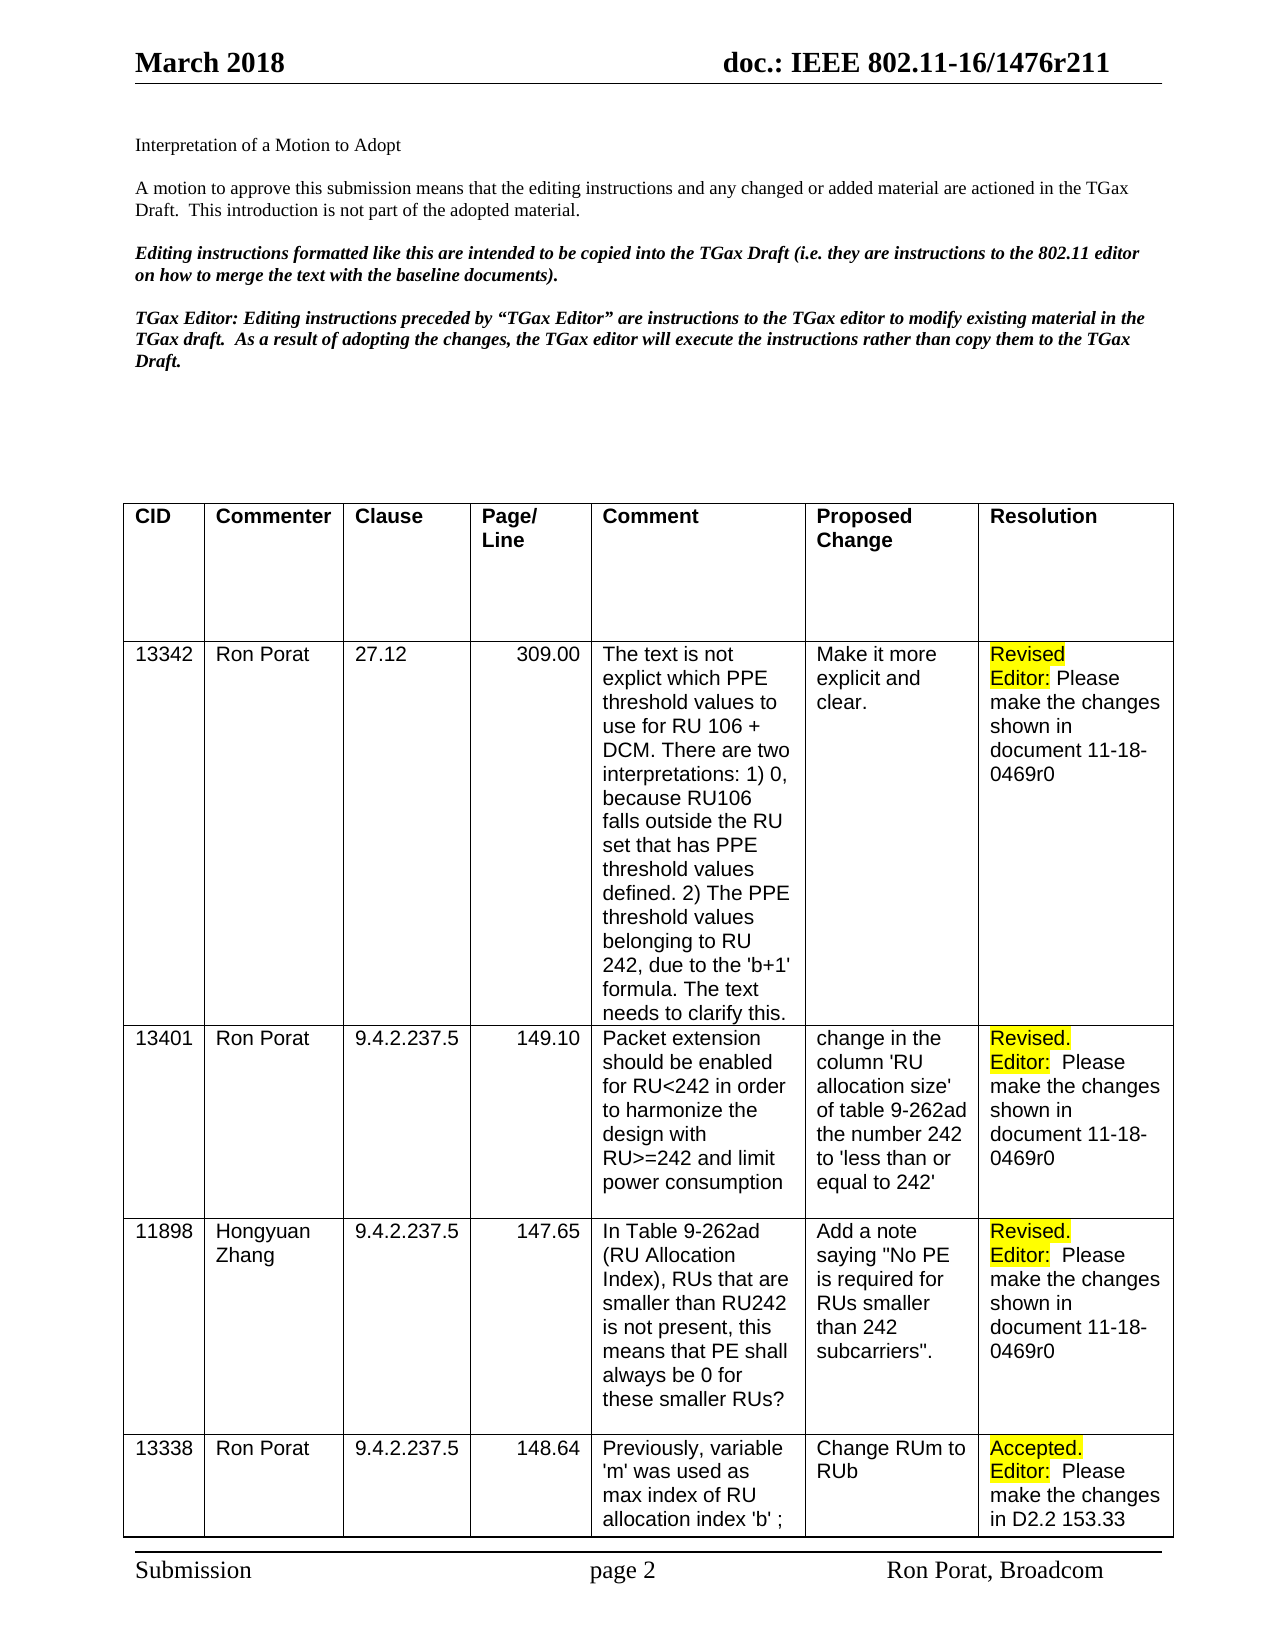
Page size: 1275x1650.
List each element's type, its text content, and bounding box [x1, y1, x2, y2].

table_header Proposed Change [806, 504, 978, 641]
table_cell 149.10 [471, 1026, 591, 1218]
table_cell 309.00 [471, 642, 591, 1025]
table_cell 9.4.2.237.5 [344, 1026, 470, 1218]
text TGax Editor: Editing instructions preceded by “TGax Editor” are instructions to the TGax editor to modify existing material in the TGax draft. As a result of adopting the changes, the TGax editor will execute the instructions rather than copy them to the TGax Draft. [135, 307, 1162, 371]
table_cell 27.12 [344, 642, 470, 1025]
table_cell Ron Porat [205, 1435, 343, 1536]
table_cell change in the column 'RU allocation size' of table 9-262ad the number 242 to 'less than or equal to 242' [806, 1026, 978, 1218]
table_cell 147.65 [471, 1219, 591, 1434]
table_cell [979, 1435, 1173, 1536]
table_cell 13338 [124, 1435, 204, 1536]
table_cell Change RUm to RUb [806, 1435, 978, 1536]
table_cell 13401 [124, 1026, 204, 1218]
table_cell Make it more explicit and clear. [806, 642, 978, 1025]
table_header Commenter [205, 504, 343, 641]
table_cell In Table 9-262ad (RU Allocation Index), RUs that are smaller than RU242 is not present, this means that PE shall always be 0 for these smaller RUs? [592, 1219, 805, 1434]
table_header Comment [592, 504, 805, 641]
table_cell Revised Editor: Please make the changes shown in document 11-18-0469r0 [979, 642, 1173, 1025]
table_cell Add a note saying "No PE is required for RUs smaller than 242 subcarriers". [806, 1219, 978, 1434]
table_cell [592, 1435, 805, 1536]
table_cell The text is not explict which PPE threshold values to use for RU 106 + DCM. There are two interpretations: 1) 0, because RU106 falls outside the RU set that has PPE threshold values defined. 2) The PPE threshold values belonging to RU 242, due to the 'b+1' formula. The text needs to clarify this. [592, 642, 805, 1025]
table_cell Ron Porat [205, 642, 343, 1025]
table_header Resolution [979, 504, 1173, 641]
text Editing instructions formatted like this are intended to be copied into the TGax Draft (i.e. they are instructions to the 802.11 editor on how to merge the text with the baseline documents). [135, 242, 1162, 285]
table_cell Hongyuan Zhang [205, 1219, 343, 1434]
table_cell 9.4.2.237.5 [344, 1435, 470, 1536]
table_cell Packet extension should be enabled for RU<242 in order to harmonize the design with RU>=242 and limit power consumption [592, 1026, 805, 1218]
text A motion to approve this submission means that the editing instructions and any changed or added material are actioned in the TGax Draft. This introduction is not part of the adopted material. [135, 177, 1162, 220]
table_cell 9.4.2.237.5 [344, 1219, 470, 1434]
table_header Page/Line [471, 504, 591, 641]
table_header CID [124, 504, 204, 641]
table_cell Revised. Editor: Please make the changes shown in document 11-18-0469r0 [979, 1219, 1173, 1434]
text Interpretation of a Motion to Adopt [135, 134, 1162, 156]
table_cell 13342 [124, 642, 204, 1025]
table_cell Revised. Editor: Please make the changes shown in document 11-18-0469r0 [979, 1026, 1173, 1218]
table_cell Ron Porat [205, 1026, 343, 1218]
table_cell 148.64 [471, 1435, 591, 1536]
table_header Clause [344, 504, 470, 641]
table_cell 11898 [124, 1219, 204, 1434]
